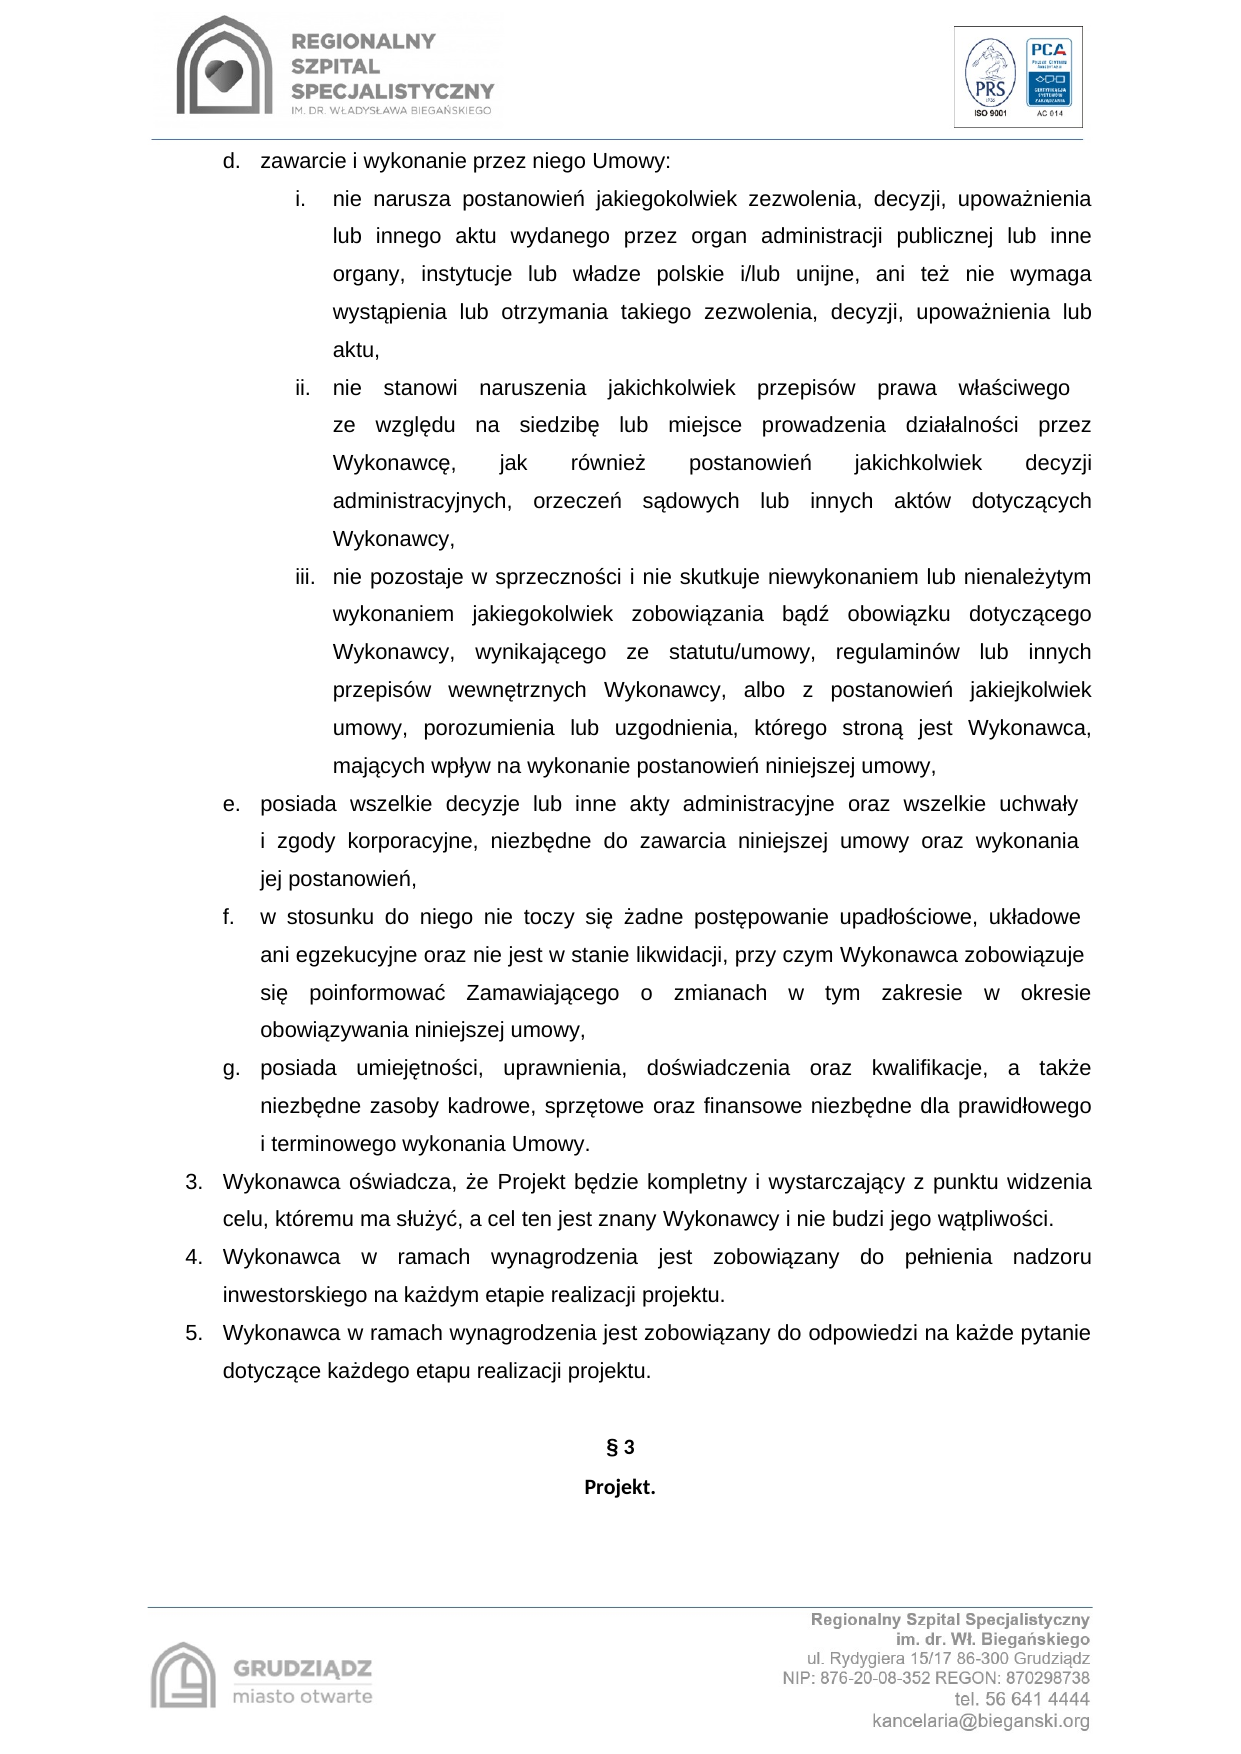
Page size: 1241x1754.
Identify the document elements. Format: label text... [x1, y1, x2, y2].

list nie narusza postanowień jakiegokolwiek zezwolenia, decyzji, upoważnienia lub innego aktu wydanego przez organ administracji publicznej lub inne organy, instytucje lub władze polskie i/lub unijne, ani też nie wymaga wystąpienia lub otrzymania takiego zezwolenia, decyzji, upoważnienia lub aktu, [295, 185, 1093, 362]
list Wykonawca w ramach wynagrodzenia jest zobowiązany do odpowiedzi na każde pytanie dotyczące każdego etapu realizacji projektu. [185, 1320, 1093, 1383]
list posiada umiejętności, uprawnienia, doświadczenia oraz kwalifikacje, a także niezbędne zasoby kadrowe, sprzętowe oraz finansowe niezbędne dla prawidłowego i terminowego wykonania Umowy. [223, 1055, 1093, 1156]
list zawarcie i wykonanie przez niego Umowy: [223, 148, 1093, 173]
picture [147, 1606, 1093, 1734]
list nie stanowi naruszenia jakichkolwiek przepisów prawa właściwego ze względu na siedzibę lub miejsce prowadzenia działalności przez Wykonawcę, jak również postanowień jakichkolwiek decyzji administracyjnych, orzeczeń sądowych lub innych aktów dotyczących Wykonawcy, [295, 374, 1093, 551]
text Projekt. [148, 1473, 1093, 1500]
list Wykonawca oświadcza, że Projekt będzie kompletny i wystarczający z punktu widzenia celu, któremu ma służyć, a cel ten jest znany Wykonawcy i nie budzi jego wątpliwości. [185, 1168, 1093, 1232]
list nie pozostaje w sprzeczności i nie skutkuje niewykonaniem lub nienależytym wykonaniem jakiegokolwiek zobowiązania bądź obowiązku dotyczącego Wykonawcy, wynikającego ze statutu/umowy, regulaminów lub innych przepisów wewnętrznych Wykonawcy, albo z postanowień jakiejkolwiek umowy, porozumienia lub uzgodnienia, którego stroną jest Wykonawca, mających wpływ na wykonanie postanowień niniejszej umowy, [295, 563, 1093, 778]
text § 3 [148, 1433, 1093, 1460]
list w stosunku do niego nie toczy się żadne postępowanie upadłościowe, układowe ani egzekucyjne oraz nie jest w stanie likwidacji, przy czym Wykonawca zobowiązuje się poinformować Zamawiającego o zmianach w tym zakresie w okresie obowiązywania niniejszej umowy, [223, 904, 1093, 1042]
picture [147, 12, 1093, 145]
list posiada wszelkie decyzje lub inne akty administracyjne oraz wszelkie uchwały i zgody korporacyjne, niezbędne do zawarcia niniejszej umowy oraz wykonania jej postanowień, [223, 790, 1093, 891]
list Wykonawca w ramach wynagrodzenia jest zobowiązany do pełnienia nadzoru inwestorskiego na każdym etapie realizacji projektu. [185, 1244, 1093, 1307]
